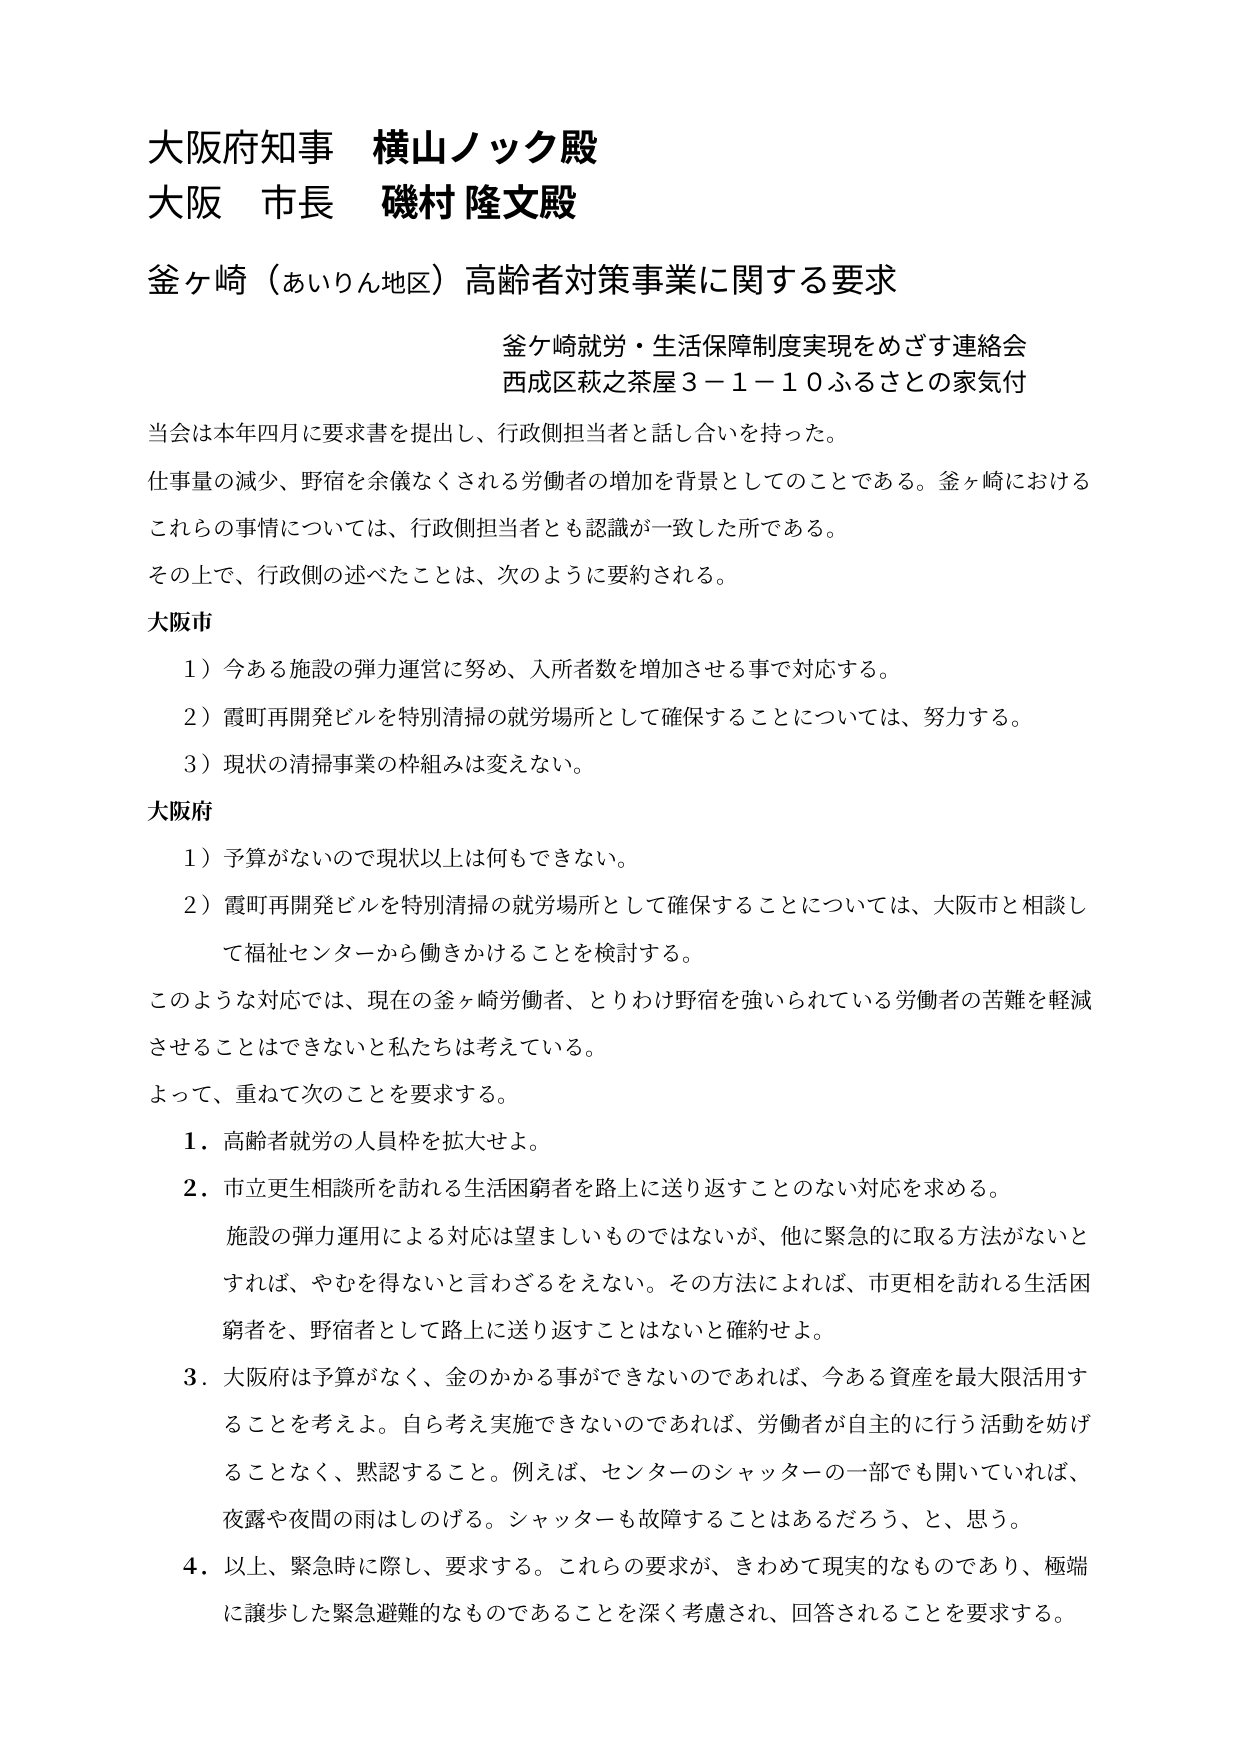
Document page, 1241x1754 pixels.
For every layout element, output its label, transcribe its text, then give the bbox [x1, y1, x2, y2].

text ２）霞町再開発ビルを特別清掃の就労場所として確保することについては、大阪市と相談して福祉センターから働きかけることを検討する。 [179, 888, 1093, 967]
text 大阪府知事 横山ノック殿 [148, 118, 1093, 172]
text 大阪 市長 磯村 隆文殿 [148, 172, 1093, 227]
text １）予算がないので現状以上は何もできない。 [148, 841, 1093, 873]
text ３．大阪府は予算がなく、金のかかる事ができないのであれば、今ある資産を最大限活用することを考えよ。自ら考え実施できないのであれば、労働者が自主的に行う活動を妨げることなく、黙認すること。例えば、センターのシャッターの一部でも開いていれば、夜露や夜間の雨はしのげる。シャッターも故障することはあるだろう、と、思う。 [179, 1360, 1093, 1533]
text １）今ある施設の弾力運営に努め、入所者数を増加させる事で対応する。 [148, 653, 1093, 684]
text ２）霞町再開発ビルを特別清掃の就労場所として確保することについては、努力する。 [148, 700, 1093, 731]
text このような対応では、現在の釜ヶ崎労働者、とりわけ野宿を強いられている労働者の苦難を軽減させることはできないと私たちは考えている。 [148, 983, 1093, 1062]
text よって、重ねて次のことを要求する。 [148, 1077, 1093, 1109]
text 釜ヶ崎（あいりん地区）高齢者対策事業に関する要求 [148, 254, 1093, 302]
text 大阪府 [148, 794, 1093, 826]
text 仕事量の減少、野宿を余儀なくされる労働者の増加を背景としてのことである。釜ヶ崎におけるこれらの事情については、行政側担当者とも認識が一致した所である。 [148, 464, 1093, 542]
text １．高齢者就労の人員枠を拡大せよ。 [148, 1124, 1093, 1156]
text 釜ケ崎就労・生活保障制度実現をめざす連絡会 [486, 326, 1093, 362]
text ３）現状の清掃事業の枠組みは変えない。 [148, 747, 1093, 778]
text 施設の弾力運用による対応は望ましいものではないが、他に緊急的に取る方法がないとすれば、やむを得ないと言わざるをえない。その方法によれば、市更相を訪れる生活困窮者を、野宿者として路上に送り返すことはないと確約せよ。 [204, 1219, 1093, 1345]
text 西成区萩之茶屋３－１－１０ふるさとの家気付 [470, 362, 1093, 398]
text 大阪市 [148, 605, 1093, 637]
text 当会は本年四月に要求書を提出し、行政側担当者と話し合いを持った。 [148, 417, 1093, 448]
text ２．市立更生相談所を訪れる生活困窮者を路上に送り返すことのない対応を求める。 [148, 1172, 1093, 1203]
text その上で、行政側の述べたことは、次のように要約される。 [148, 558, 1093, 590]
text ４．以上、緊急時に際し、要求する。これらの要求が、きわめて現実的なものであり、極端に譲歩した緊急避難的なものであることを深く考慮され、回答されることを要求する。 [179, 1549, 1093, 1628]
